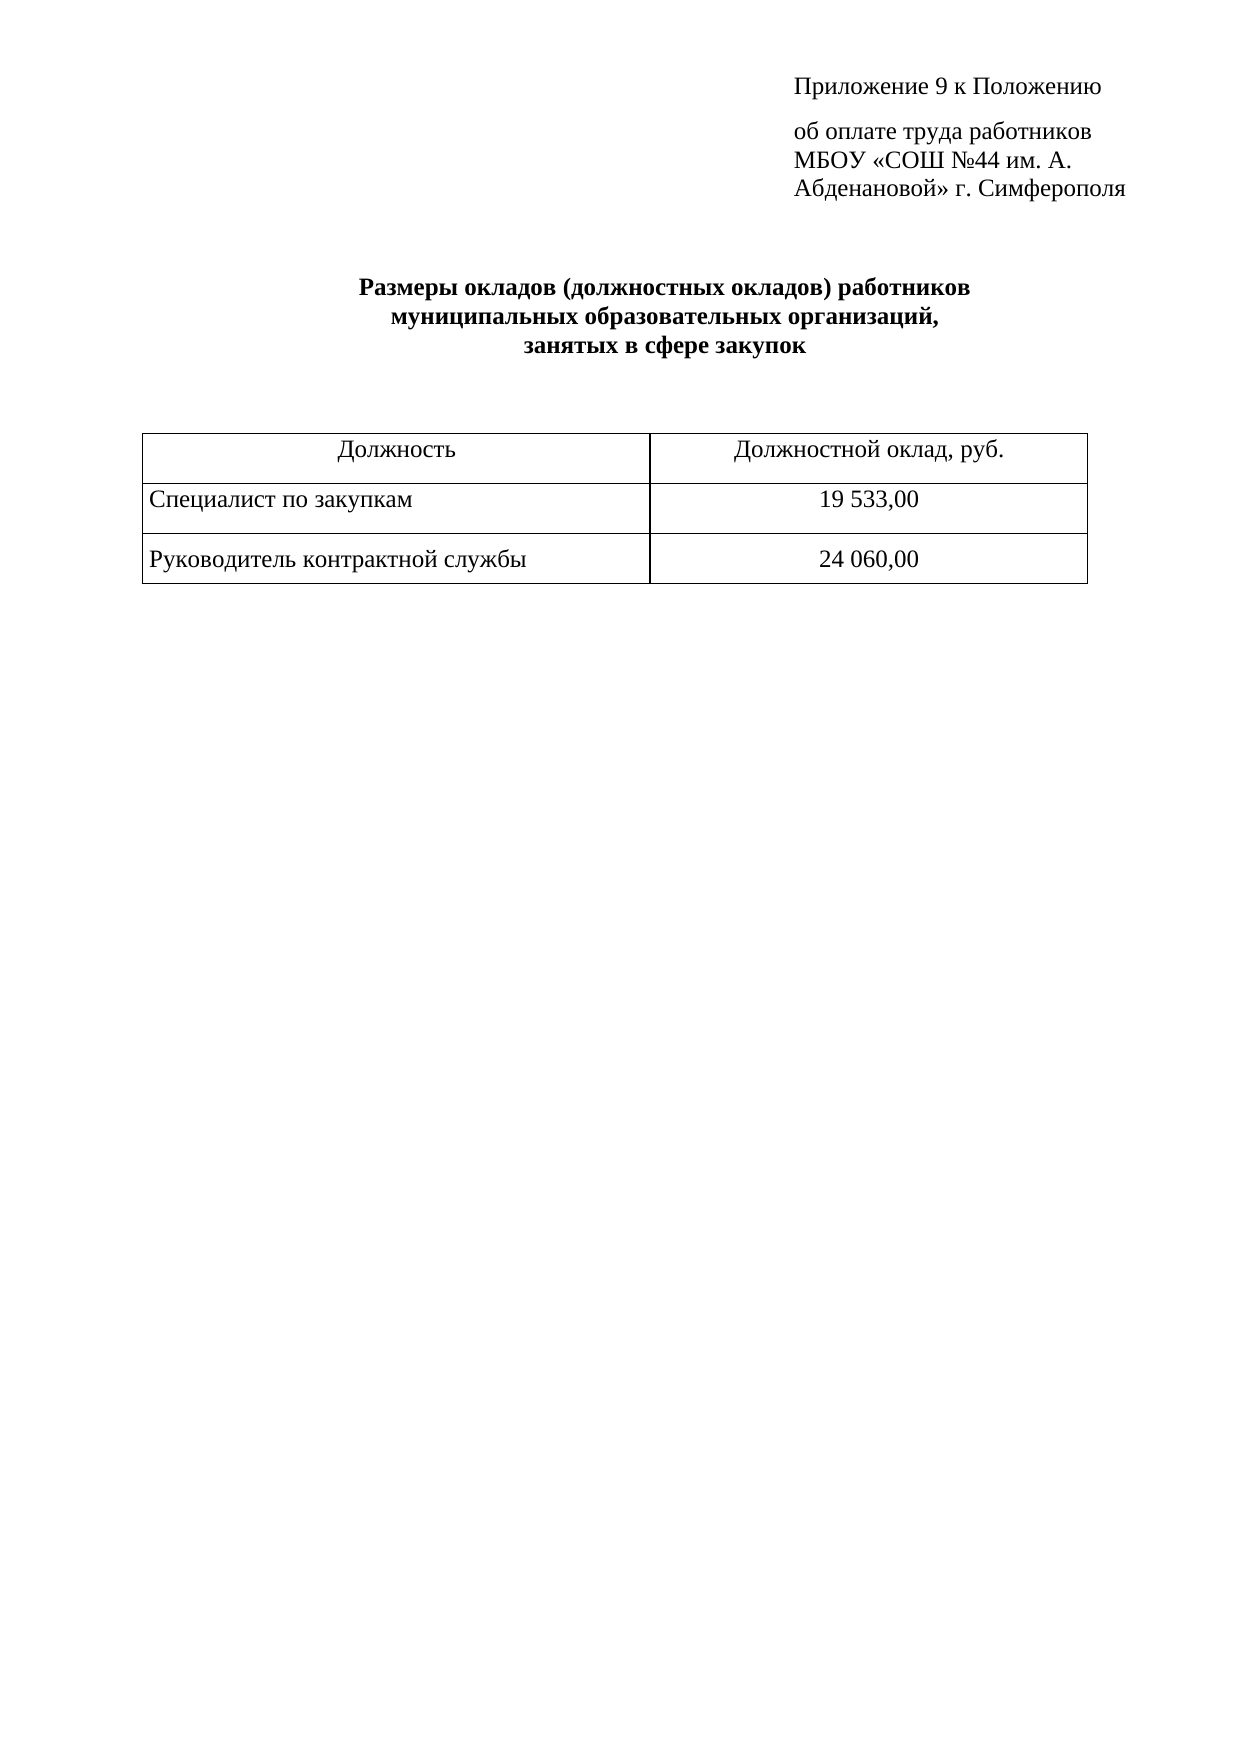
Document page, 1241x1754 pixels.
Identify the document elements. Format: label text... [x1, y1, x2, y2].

text Размеры окладов (должностных окладов) работников муниципальных образовательных организаций, занятых в сфере закупок [358, 272, 972, 358]
table_header Должностной оклад, руб. [651, 434, 1087, 483]
table_cell 19 533,00 [651, 484, 1087, 533]
table_cell 24 060,00 [651, 534, 1087, 583]
table_cell Специалист по закупкам [143, 484, 649, 533]
text Приложение 9 к Положению [794, 73, 1194, 99]
table_cell Руководитель контрактной службы [143, 534, 649, 583]
table_header Должность [143, 434, 649, 483]
text об оплате труда работников МБОУ «СОШ №44 им. А. Абденановой» г. Симферополя [794, 116, 1134, 202]
